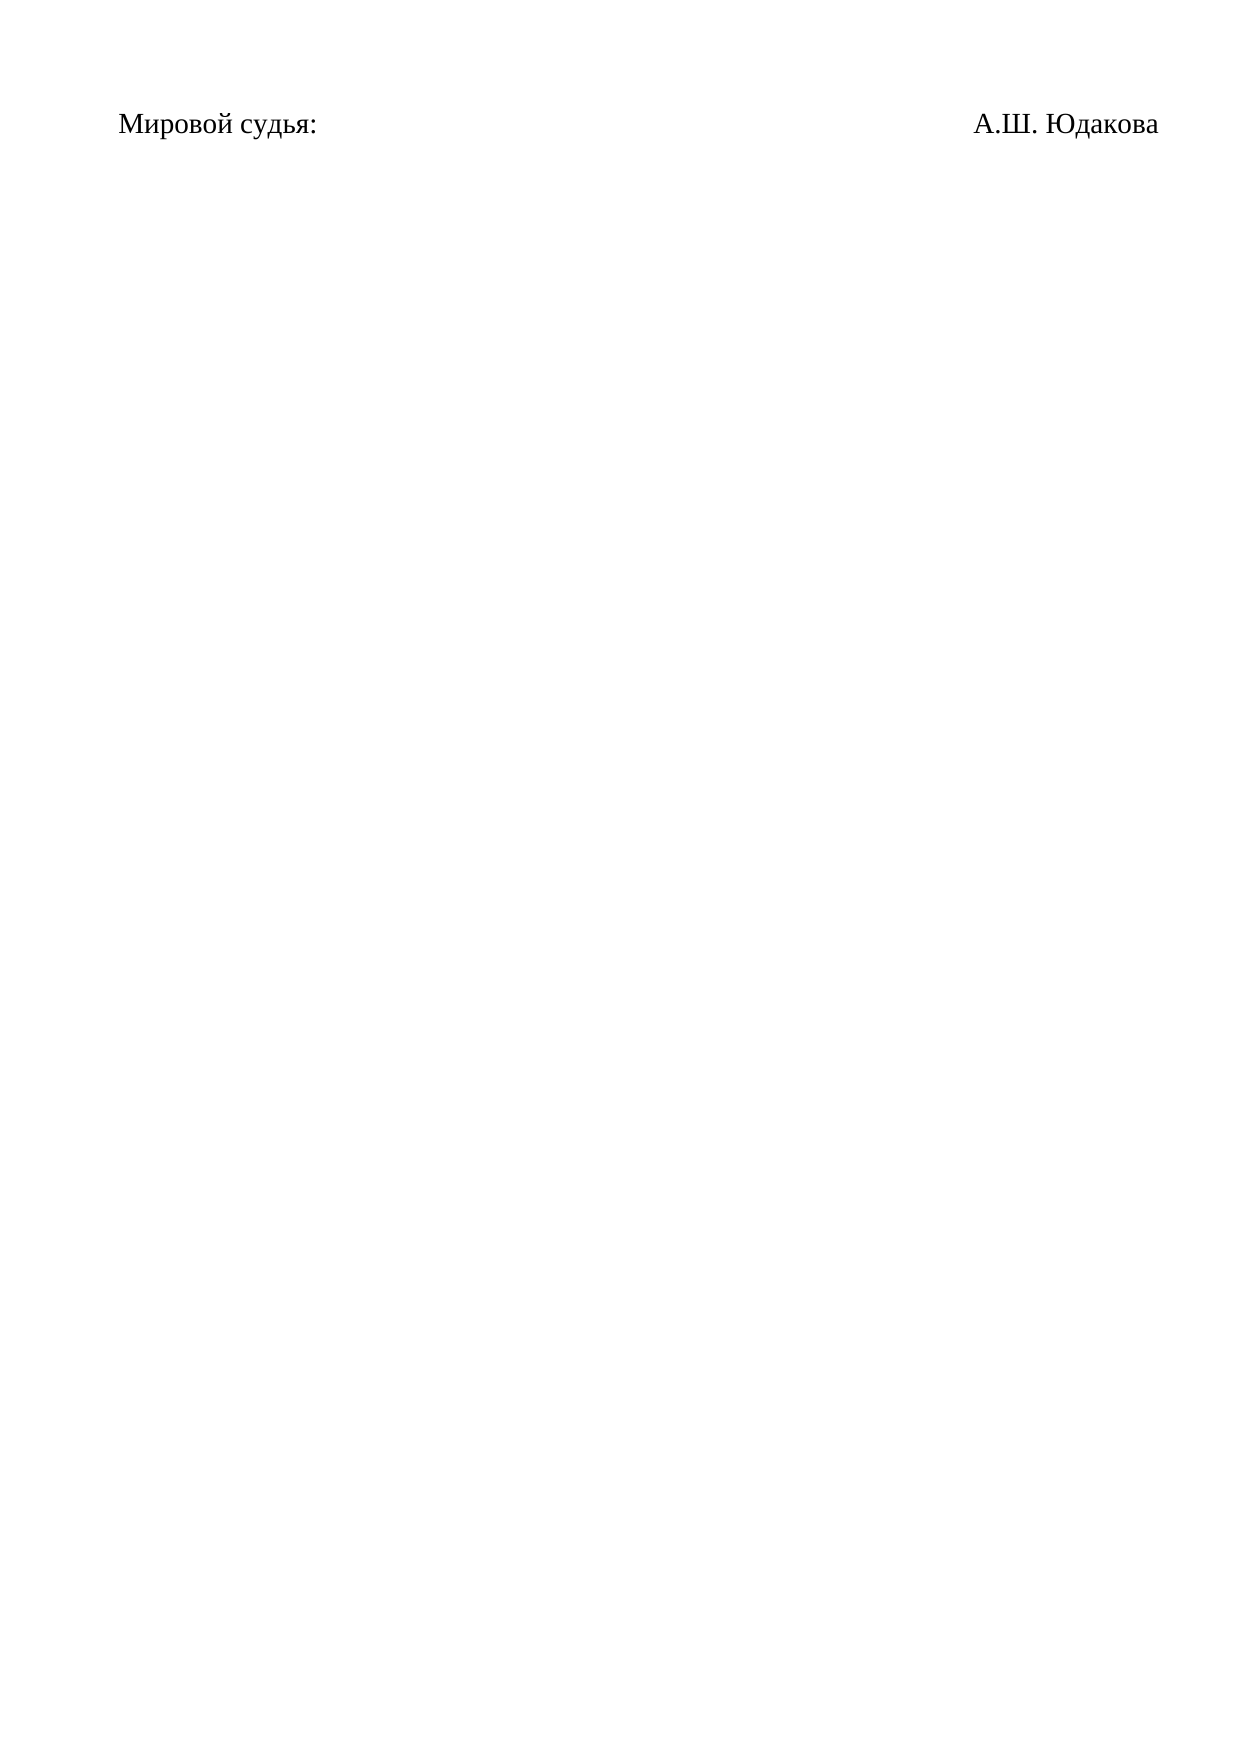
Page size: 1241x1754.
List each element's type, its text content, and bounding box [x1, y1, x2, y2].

text Мировой судья: А.Ш. Юдакова [118, 107, 1167, 140]
